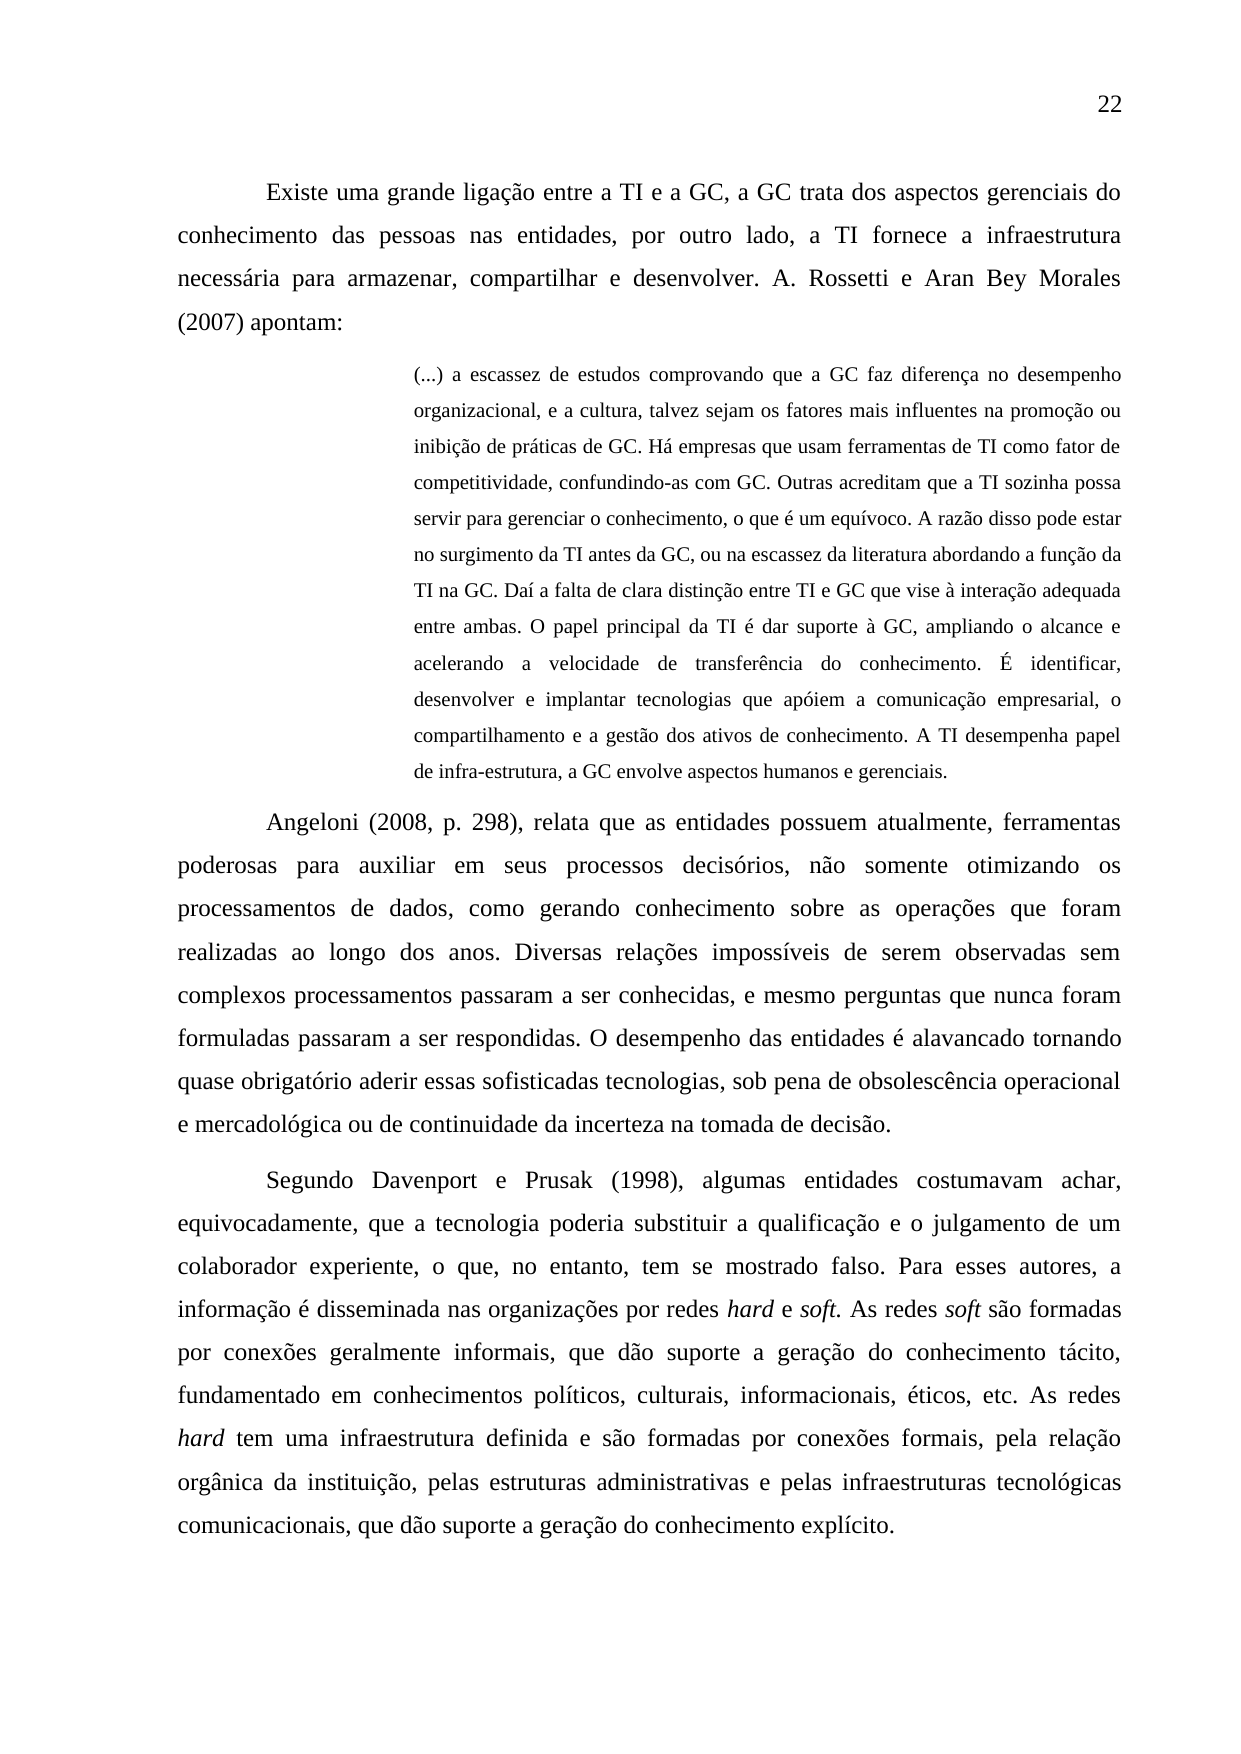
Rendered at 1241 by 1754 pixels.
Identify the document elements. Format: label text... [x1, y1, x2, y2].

text (...) a escassez de estudos comprovando que a GC faz diferença no desempenho organizacional, e a cultura, talvez sejam os fatores mais influentes na promoção ou inibição de práticas de GC. Há empresas que usam ferramentas de TI como fator de competitividade, confundindo-as com GC. Outras acreditam que a TI sozinha possa servir para gerenciar o conhecimento, o que é um equívoco. A razão disso pode estar no surgimento da TI antes da GC, ou na escassez da literatura abordando a função da TI na GC. Daí a falta de clara distinção entre TI e GC que vise à interação adequada entre ambas. O papel principal da TI é dar suporte à GC, ampliando o alcance e acelerando a velocidade de transferência do conhecimento. É identificar, desenvolver e implantar tecnologias que apóiem a comunicação empresarial, o compartilhamento e a gestão dos ativos de conhecimento. A TI desempenha papel de infra-estrutura, a GC envolve aspectos humanos e gerenciais. [413, 362, 1122, 783]
text Segundo Davenport e Prusak (1998), algumas entidades costumavam achar, equivocadamente, que a tecnologia poderia substituir a qualificação e o julgamento de um colaborador experiente, o que, no entanto, tem se mostrado falso. Para esses autores, a informação é disseminada nas organizações por redes hard e soft. As redes soft são formadas por conexões geralmente informais, que dão suporte a geração do conhecimento tácito, fundamentado em conhecimentos políticos, culturais, informacionais, éticos, etc. As redes hard tem uma infraestrutura definida e são formadas por conexões formais, pela relação orgânica da instituição, pelas estruturas administrativas e pelas infraestruturas tecnológicas comunicacionais, que dão suporte a geração do conhecimento explícito. [177, 1165, 1122, 1538]
text Existe uma grande ligação entre a TI e a GC, a GC trata dos aspectos gerenciais do conhecimento das pessoas nas entidades, por outro lado, a TI fornece a infraestrutura necessária para armazenar, compartilhar e desenvolver. A. Rossetti e Aran Bey Morales (2007) apontam: [177, 177, 1122, 335]
text Angeloni (2008, p. 298), relata que as entidades possuem atualmente, ferramentas poderosas para auxiliar em seus processos decisórios, não somente otimizando os processamentos de dados, como gerando conhecimento sobre as operações que foram realizadas ao longo dos anos. Diversas relações impossíveis de serem observadas sem complexos processamentos passaram a ser conhecidas, e mesmo perguntas que nunca foram formuladas passaram a ser respondidas. O desempenho das entidades é alavancado tornando quase obrigatório aderir essas sofisticadas tecnologias, sob pena de obsolescência operacional e mercadológica ou de continuidade da incerteza na tomada de decisão. [177, 807, 1122, 1138]
